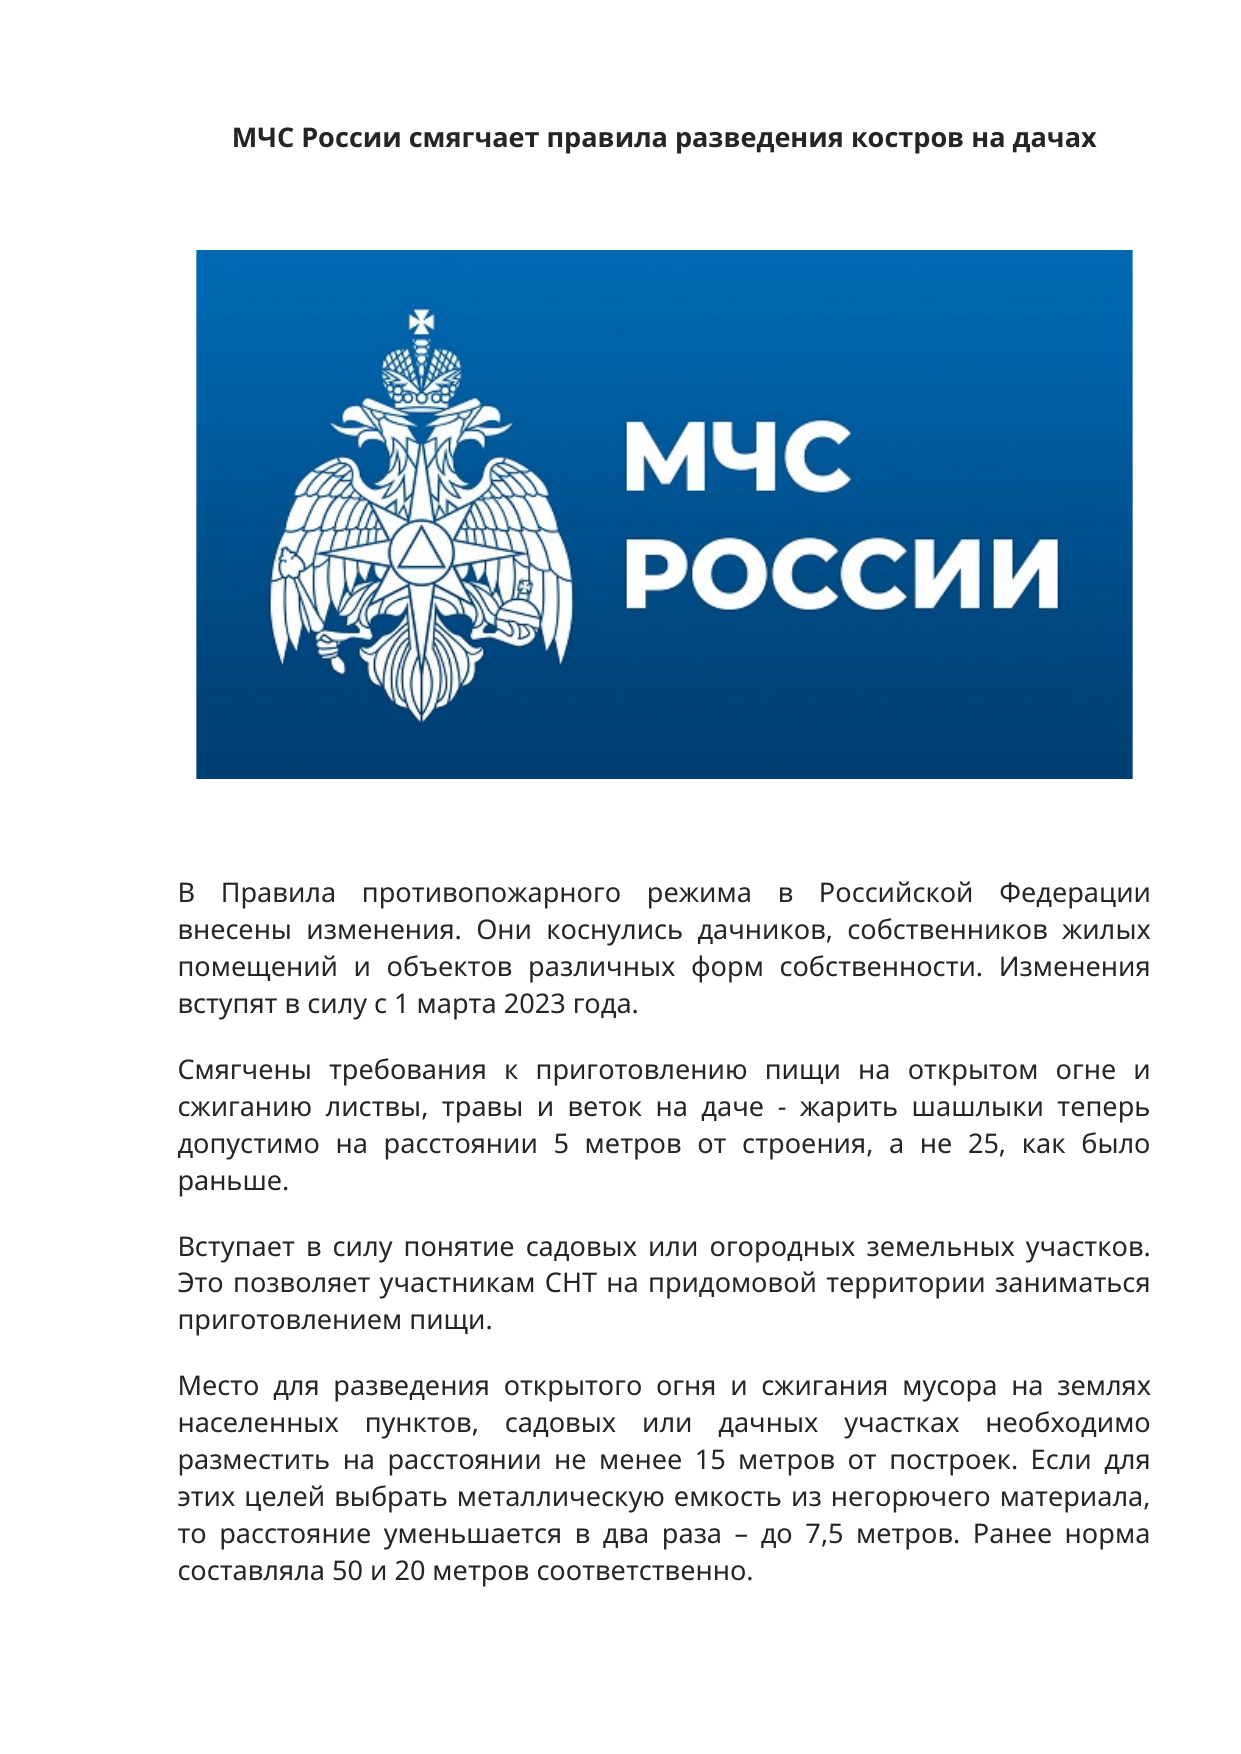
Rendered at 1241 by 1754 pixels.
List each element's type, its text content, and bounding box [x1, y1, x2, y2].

text Место для разведения открытого огня и сжигания мусора на землях населенных пунктов, садовых или дачных участках необходимо разместить на расстоянии не менее 15 метров от построек. Если для этих целей выбрать металлическую емкость из негорючего материала, то расстояние уменьшается в два раза – до 7,5 метров. Ранее норма составляла 50 и 20 метров соответственно. [177, 1367, 1152, 1588]
text МЧС России смягчает правила разведения костров на дачах [177, 118, 1152, 155]
text В Правила противопожарного режима в Российской Федерации внесены изменения. Они коснулись дачников, собственников жилых помещений и объектов различных форм собственности. Изменения вступят в силу с 1 марта 2023 года. [177, 874, 1152, 1021]
picture [196, 250, 1133, 779]
text Вступает в силу понятие садовых или огородных земельных участков. Это позволяет участникам СНТ на придомовой территории заниматься приготовлением пищи. [177, 1227, 1152, 1338]
text Смягчены требования к приготовлению пищи на открытом огне и сжиганию листвы, травы и веток на даче - жарить шашлыки теперь допустимо на расстоянии 5 метров от строения, а не 25, как было раньше. [177, 1050, 1152, 1198]
